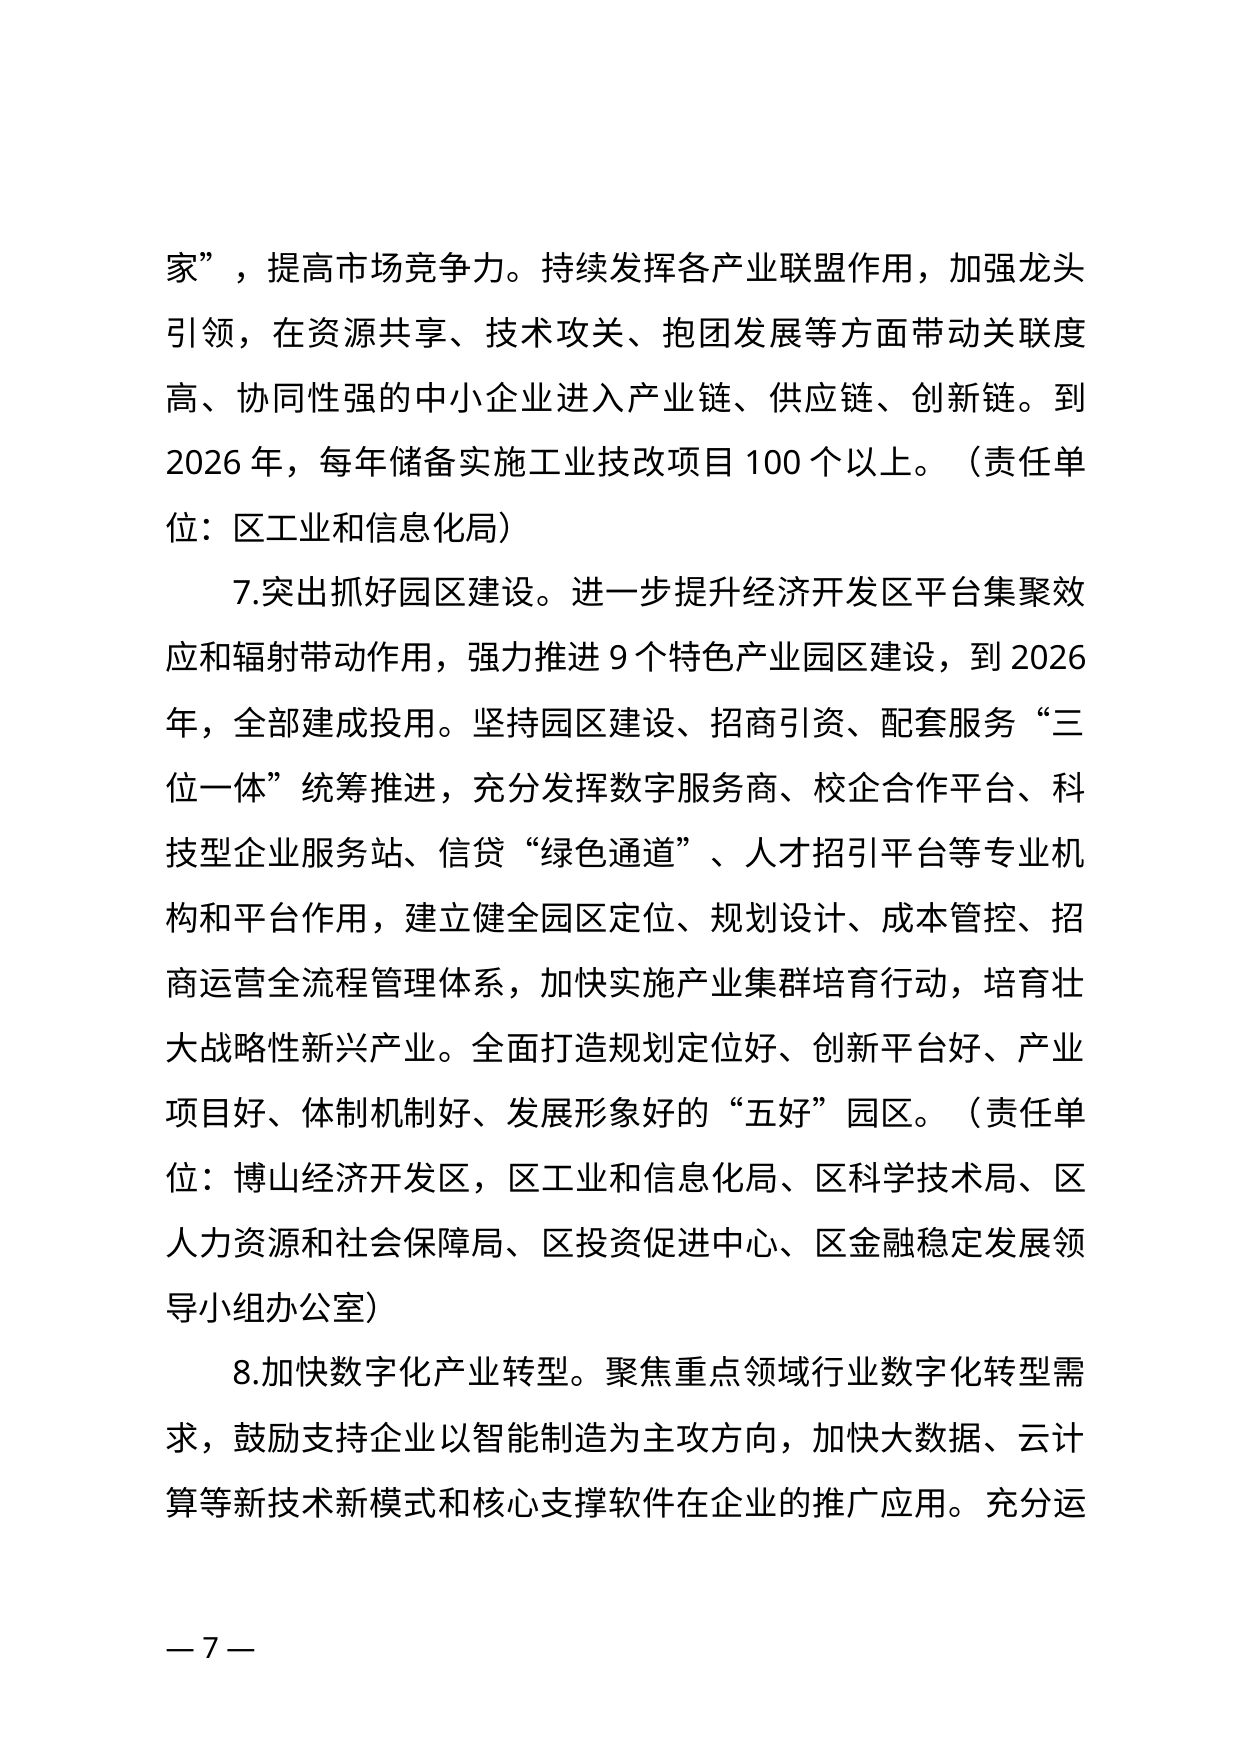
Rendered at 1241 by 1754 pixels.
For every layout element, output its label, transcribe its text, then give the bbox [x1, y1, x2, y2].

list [165, 233, 1087, 558]
text 7.突出抓好园区建设。进一步提升经济开发区平台集聚效应和辐射带动作用，强力推进9个特色产业园区建设，到2026年，全部建成投用。坚持园区建设、招商引资、配套服务“三位一体”统筹推进，充分发挥数字服务商、校企合作平台、科技型企业服务站、信贷“绿色通道”、人才招引平台等专业机构和平台作用，建立健全园区定位、规划设计、成本管控、招商运营全流程管理体系，加快实施产业集群培育行动，培育壮大战略性新兴产业。全面打造规划定位好、创新平台好、产业项目好、体制机制好、发展形象好的“五好”园区。（责任单位：博山经济开发区，区工业和信息化局、区科学技术局、区人力资源和社会保障局、区投资促进中心、区金融稳定发展领导小组办公室） [165, 558, 1087, 1338]
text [165, 1338, 1087, 1533]
